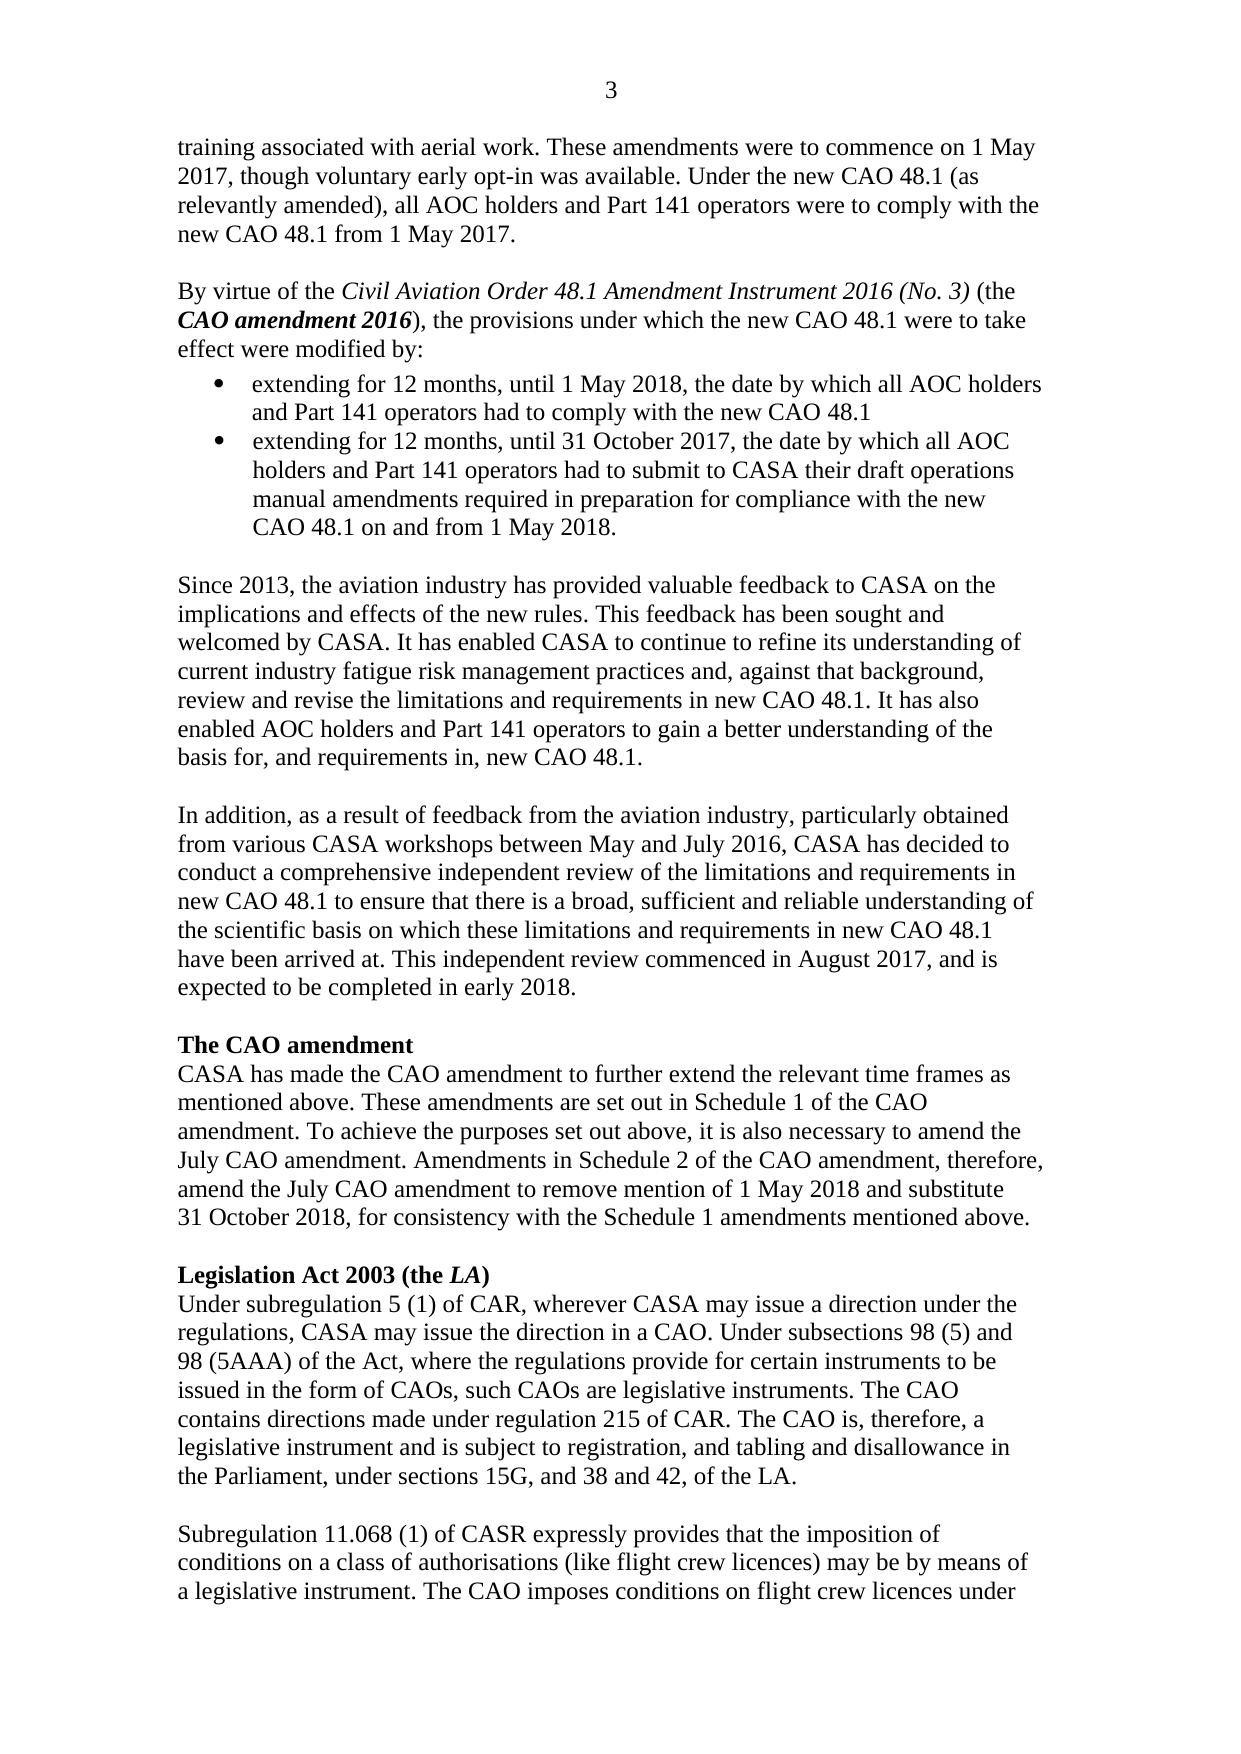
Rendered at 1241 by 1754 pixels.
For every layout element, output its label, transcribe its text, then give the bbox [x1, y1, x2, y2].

text By virtue of the Civil Aviation Order 48.1 Amendment Instrument 2016 (No. 3) (the CAO amendment 2016), the provisions under which the new CAO 48.1 were to take effect were modified by: [177, 276, 1045, 362]
text The CAO amendment [177, 1030, 1045, 1059]
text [177, 1519, 1045, 1605]
text Legislation Act 2003 (the LA) [177, 1260, 1045, 1289]
text In addition, as a result of feedback from the aviation industry, particularly obtained from various CASA workshops between May and July 2016, CASA has decided to conduct a comprehensive independent review of the limitations and requirements in new CAO 48.1 to ensure that there is a broad, sufficient and reliable understanding of the scientific basis on which these limitations and requirements in new CAO 48.1 have been arrived at. This independent review commenced in August 2017, and is expected to be completed in early 2018. [177, 800, 1045, 1001]
text Under subregulation 5 (1) of CAR, wherever CASA may issue a direction under the regulations, CASA may issue the direction in a CAO. Under subsections 98 (5) and 98 (5AAA) of the Act, where the regulations provide for certain instruments to be issued in the form of CAOs, such CAOs are legislative instruments. The CAO contains directions made under regulation 215 of CAR. The CAO is, therefore, a legislative instrument and is subject to registration, and tabling and disallowance in the Parliament, under sections 15G, and 38 and 42, of the LA. [177, 1289, 1045, 1490]
list extending for 12 months, until 31 October 2017, the date by which all AOC holders and Part 141 operators had to submit to CASA their draft operations manual amendments required in preparation for compliance with the new CAO 48.1 on and from 1 May 2018. [215, 426, 1045, 541]
text CASA has made the CAO amendment to further extend the relevant time frames as mentioned above. These amendments are set out in Schedule 1 of the CAO amendment. To achieve the purposes set out above, it is also necessary to amend the July CAO amendment. Amendments in Schedule 2 of the CAO amendment, therefore, amend the July CAO amendment to remove mention of 1 May 2018 and substitute 31 October 2018, for consistency with the Schedule 1 amendments mentioned above. [177, 1059, 1045, 1231]
list extending for 12 months, until 1 May 2018, the date by which all AOC holders and Part 141 operators had to comply with the new CAO 48.1 [214, 369, 1045, 426]
text Since 2013, the aviation industry has provided valuable feedback to CASA on the implications and effects of the new rules. This feedback has been sought and welcomed by CASA. It has enabled CASA to continue to refine its understanding of current industry fatigue risk management practices and, against that background, review and revise the limitations and requirements in new CAO 48.1. It has also enabled AOC holders and Part 141 operators to gain a better understanding of the basis for, and requirements in, new CAO 48.1. [177, 570, 1045, 771]
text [177, 132, 1045, 247]
